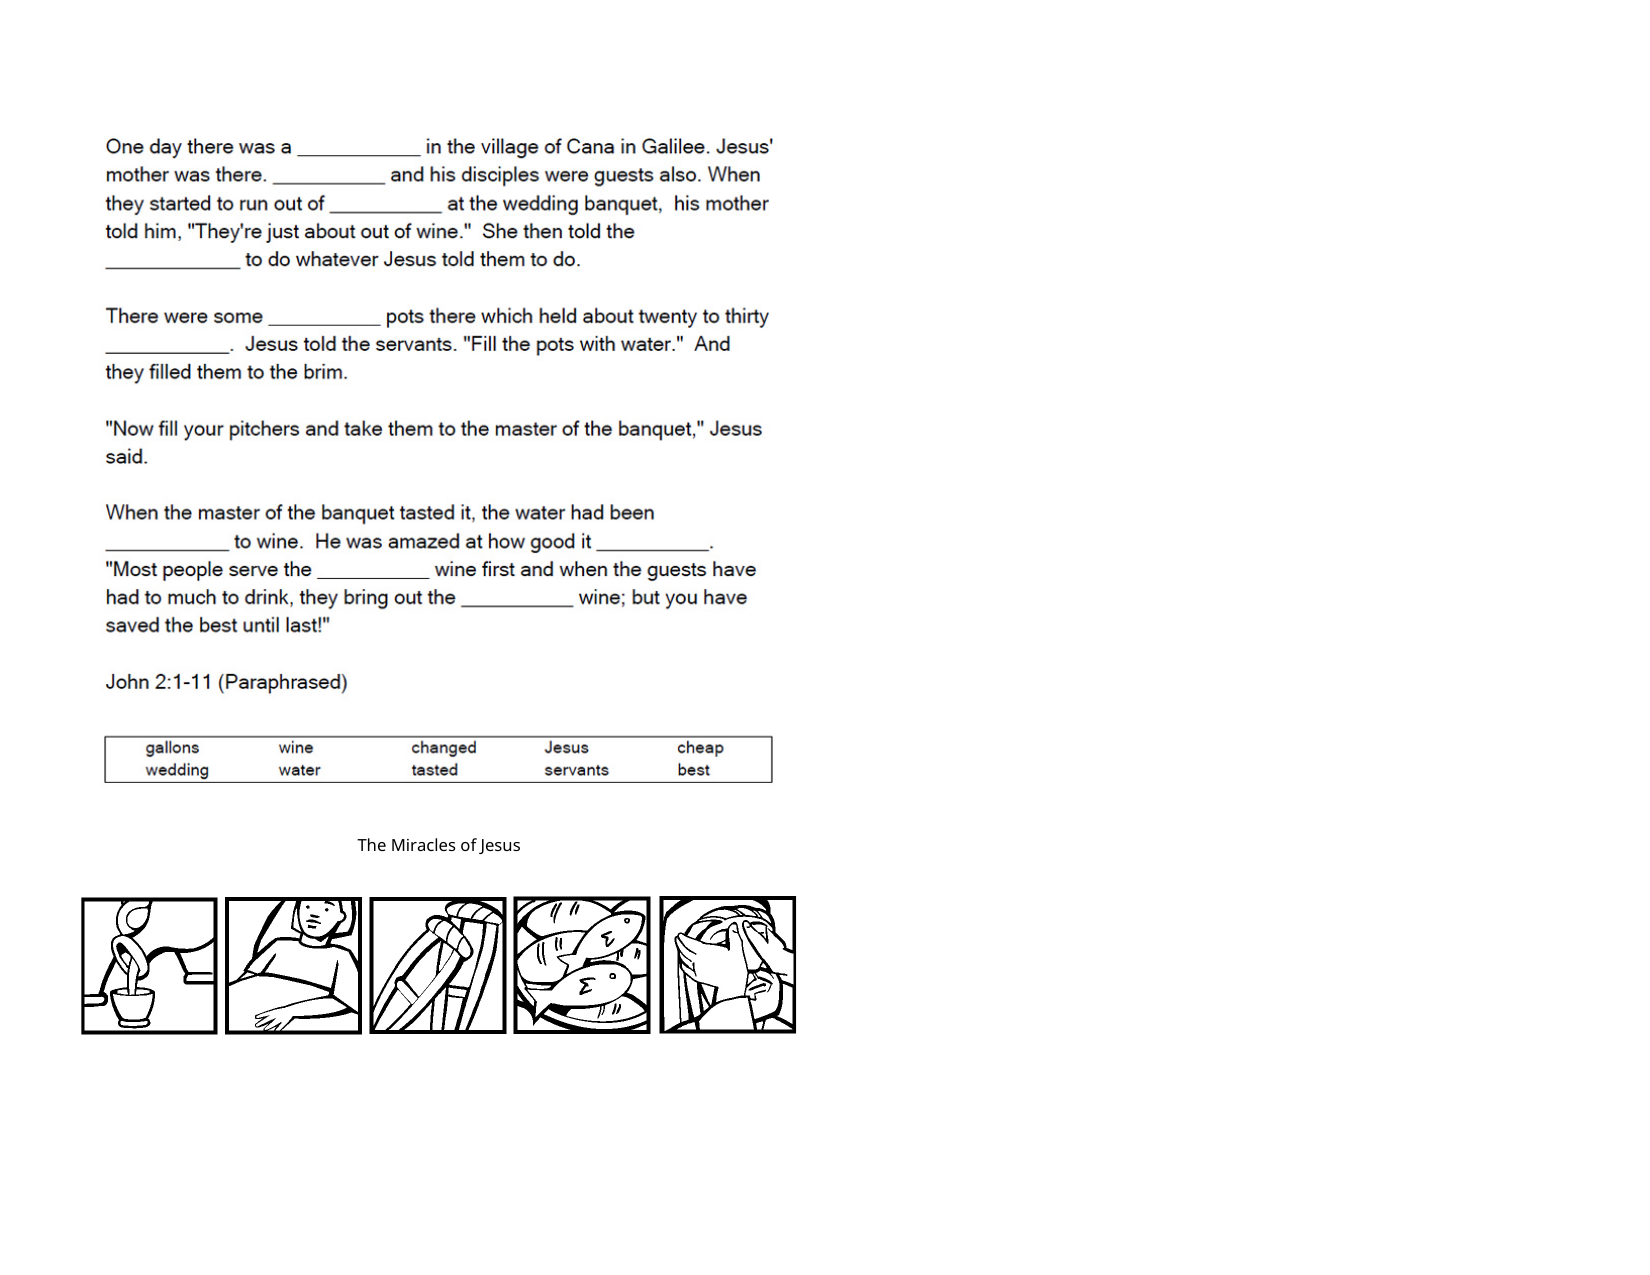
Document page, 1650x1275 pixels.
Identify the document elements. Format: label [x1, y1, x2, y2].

picture [99, 135, 778, 794]
picture [81, 895, 797, 1037]
